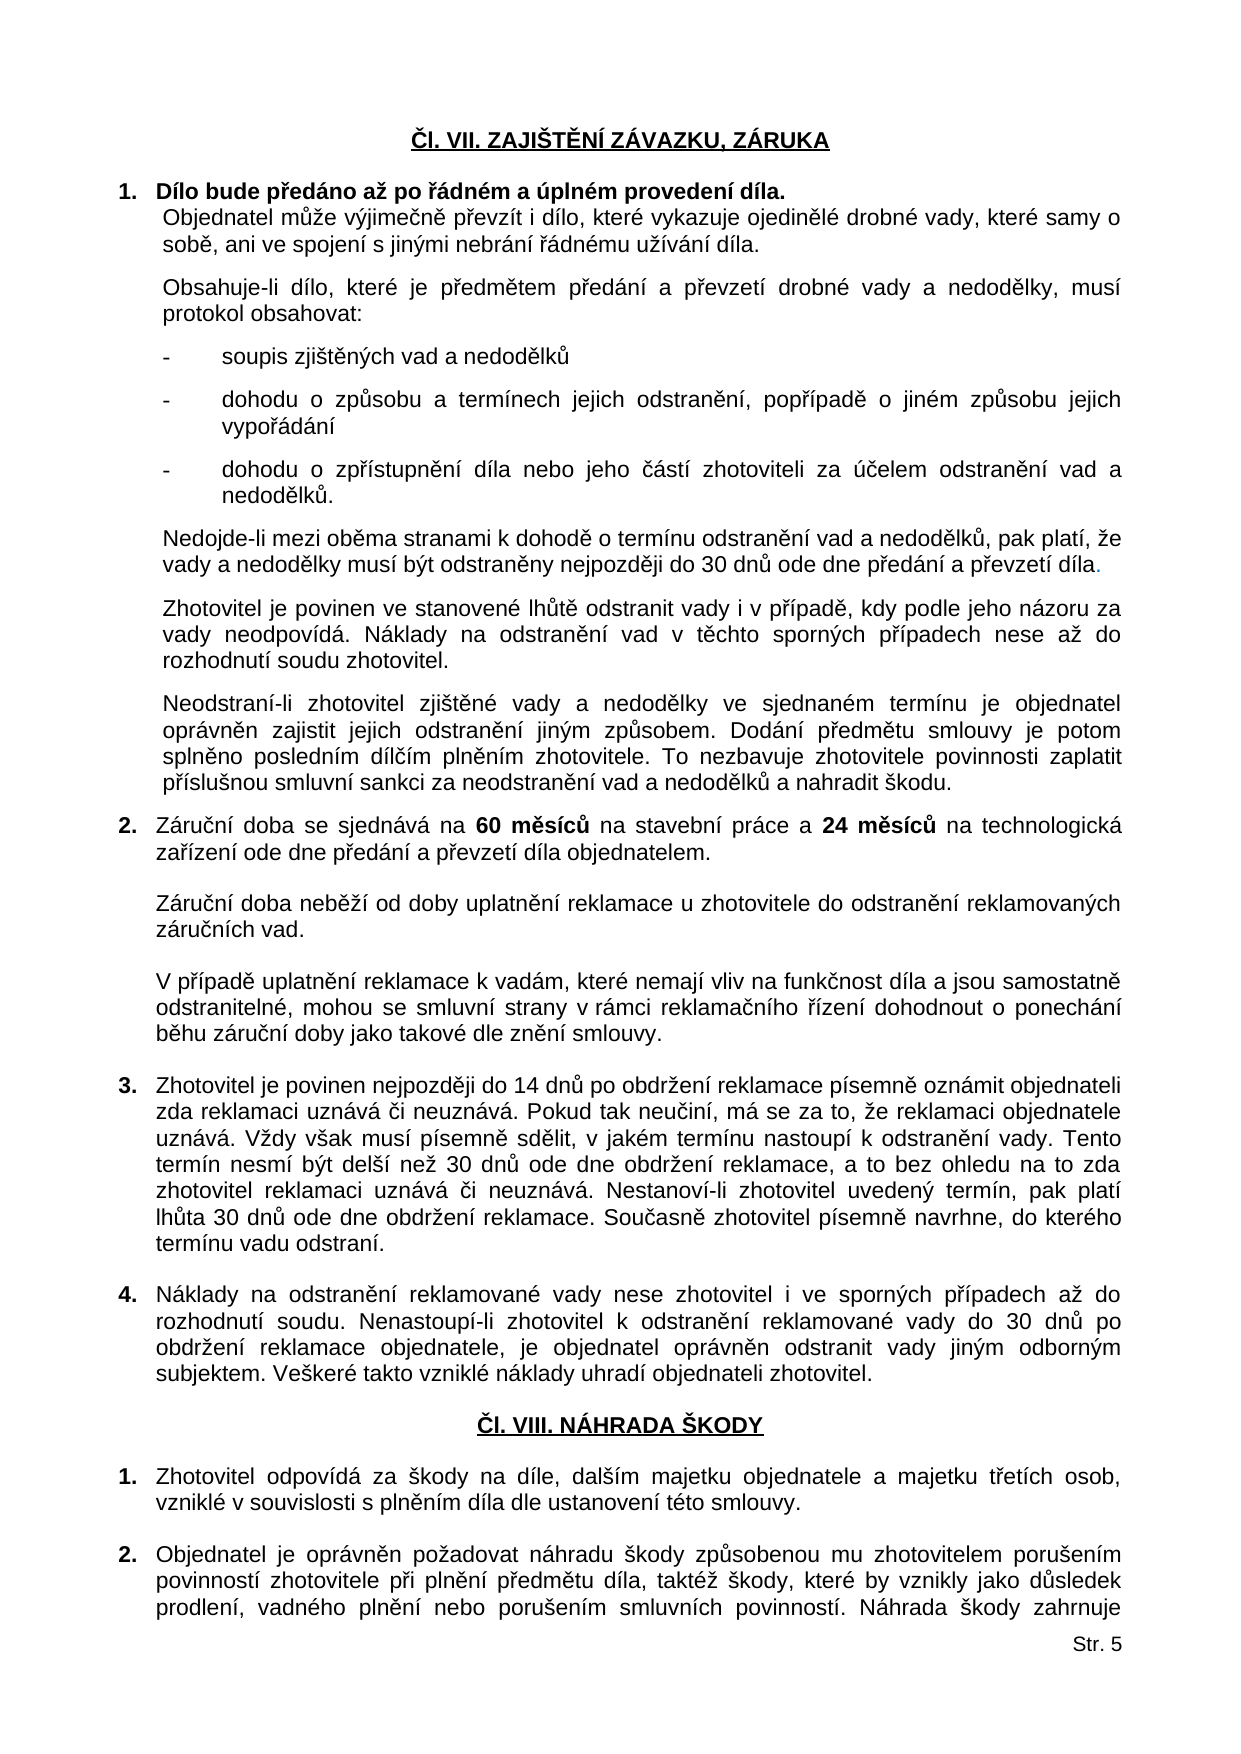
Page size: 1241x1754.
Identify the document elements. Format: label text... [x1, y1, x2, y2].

text Záruční doba neběží od doby uplatnění reklamace u zhotovitele do odstranění reklamovaných záručních vad. [156, 890, 1122, 943]
text V případě uplatnění reklamace k vadám, které nemají vliv na funkčnost díla a jsou samostatně odstranitelné, mohou se smluvní strany v rámci reklamačního řízení dohodnout o ponechání běhu záruční doby jako takové dle znění smlouvy. [156, 968, 1122, 1047]
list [118, 1541, 1122, 1620]
list Záruční doba se sjednává na 60 měsíců na stavební práce a 24 měsíců na technologická zařízení ode dne předání a převzetí díla objednatelem. [118, 812, 1122, 865]
list Zhotovitel odpovídá za škody na díle, dalším majetku objednatele a majetku třetích osob, vzniklé v souvislosti s plněním díla dle ustanovení této smlouvy. [118, 1463, 1122, 1516]
text Nedojde-li mezi oběma stranami k dohodě o termínu odstranění vad a nedodělků, pak platí, že vady a nedodělky musí být odstraněny nejpozději do 30 dnů ode dne předání a převzetí díla. [162, 525, 1122, 578]
list dohodu o způsobu a termínech jejich odstranění, popřípadě o jiném způsobu jejich vypořádání [162, 386, 1122, 439]
list Dílo bude předáno až po řádném a úplném provedení díla. [118, 178, 1122, 204]
list Náklady na odstranění reklamované vady nese zhotovitel i ve sporných případech až do rozhodnutí soudu. Nenastoupí-li zhotovitel k odstranění reklamované vady do 30 dnů po obdržení reklamace objednatele, je objednatel oprávněn odstranit vady jiným odborným subjektem. Veškeré takto vzniklé náklady uhradí objednateli zhotovitel. [118, 1281, 1122, 1387]
text Čl. VII. ZAJIŠTĚNÍ ZÁVAZKU, ZÁRUKA [118, 127, 1122, 153]
text Zhotovitel je povinen ve stanovené lhůtě odstranit vady i v případě, kdy podle jeho názoru za vady neodpovídá. Náklady na odstranění vad v těchto sporných případech nese až do rozhodnutí soudu zhotovitel. [162, 594, 1122, 673]
text Obsahuje-li dílo, které je předmětem předání a převzetí drobné vady a nedodělky, musí protokol obsahovat: [162, 274, 1122, 326]
list soupis zjištěných vad a nedodělků [162, 343, 1122, 369]
list Zhotovitel je povinen nejpozději do 14 dnů po obdržení reklamace písemně oznámit objednateli zda reklamaci uznává či neuznává. Pokud tak neučiní, má se za to, že reklamaci objednatele uznává. Vždy však musí písemně sdělit, v jakém termínu nastoupí k odstranění vady. Tento termín nesmí být delší než 30 dnů ode dne obdržení reklamace, a to bez ohledu na to zda zhotovitel reklamaci uznává či neuznává. Nestanoví-li zhotovitel uvedený termín, pak platí lhůta 30 dnů ode dne obdržení reklamace. Současně zhotovitel písemně navrhne, do kterého termínu vadu odstraní. [118, 1072, 1122, 1256]
text Čl. VIII. NÁHRADA ŠKODY [118, 1412, 1122, 1438]
text Objednatel může výjimečně převzít i dílo, které vykazuje ojedinělé drobné vady, které samy o sobě, ani ve spojení s jinými nebrání řádnému užívání díla. [162, 204, 1122, 257]
text Neodstraní-li zhotovitel zjištěné vady a nedodělky ve sjednaném termínu je objednatel oprávněn zajistit jejich odstranění jiným způsobem. Dodání předmětu smlouvy je potom splněno posledním dílčím plněním zhotovitele. To nezbavuje zhotovitele povinnosti zaplatit příslušnou smluvní sankci za neodstranění vad a nedodělků a nahradit škodu. [162, 690, 1122, 796]
list dohodu o zpřístupnění díla nebo jeho částí zhotoviteli za účelem odstranění vad a nedodělků. [162, 456, 1122, 508]
